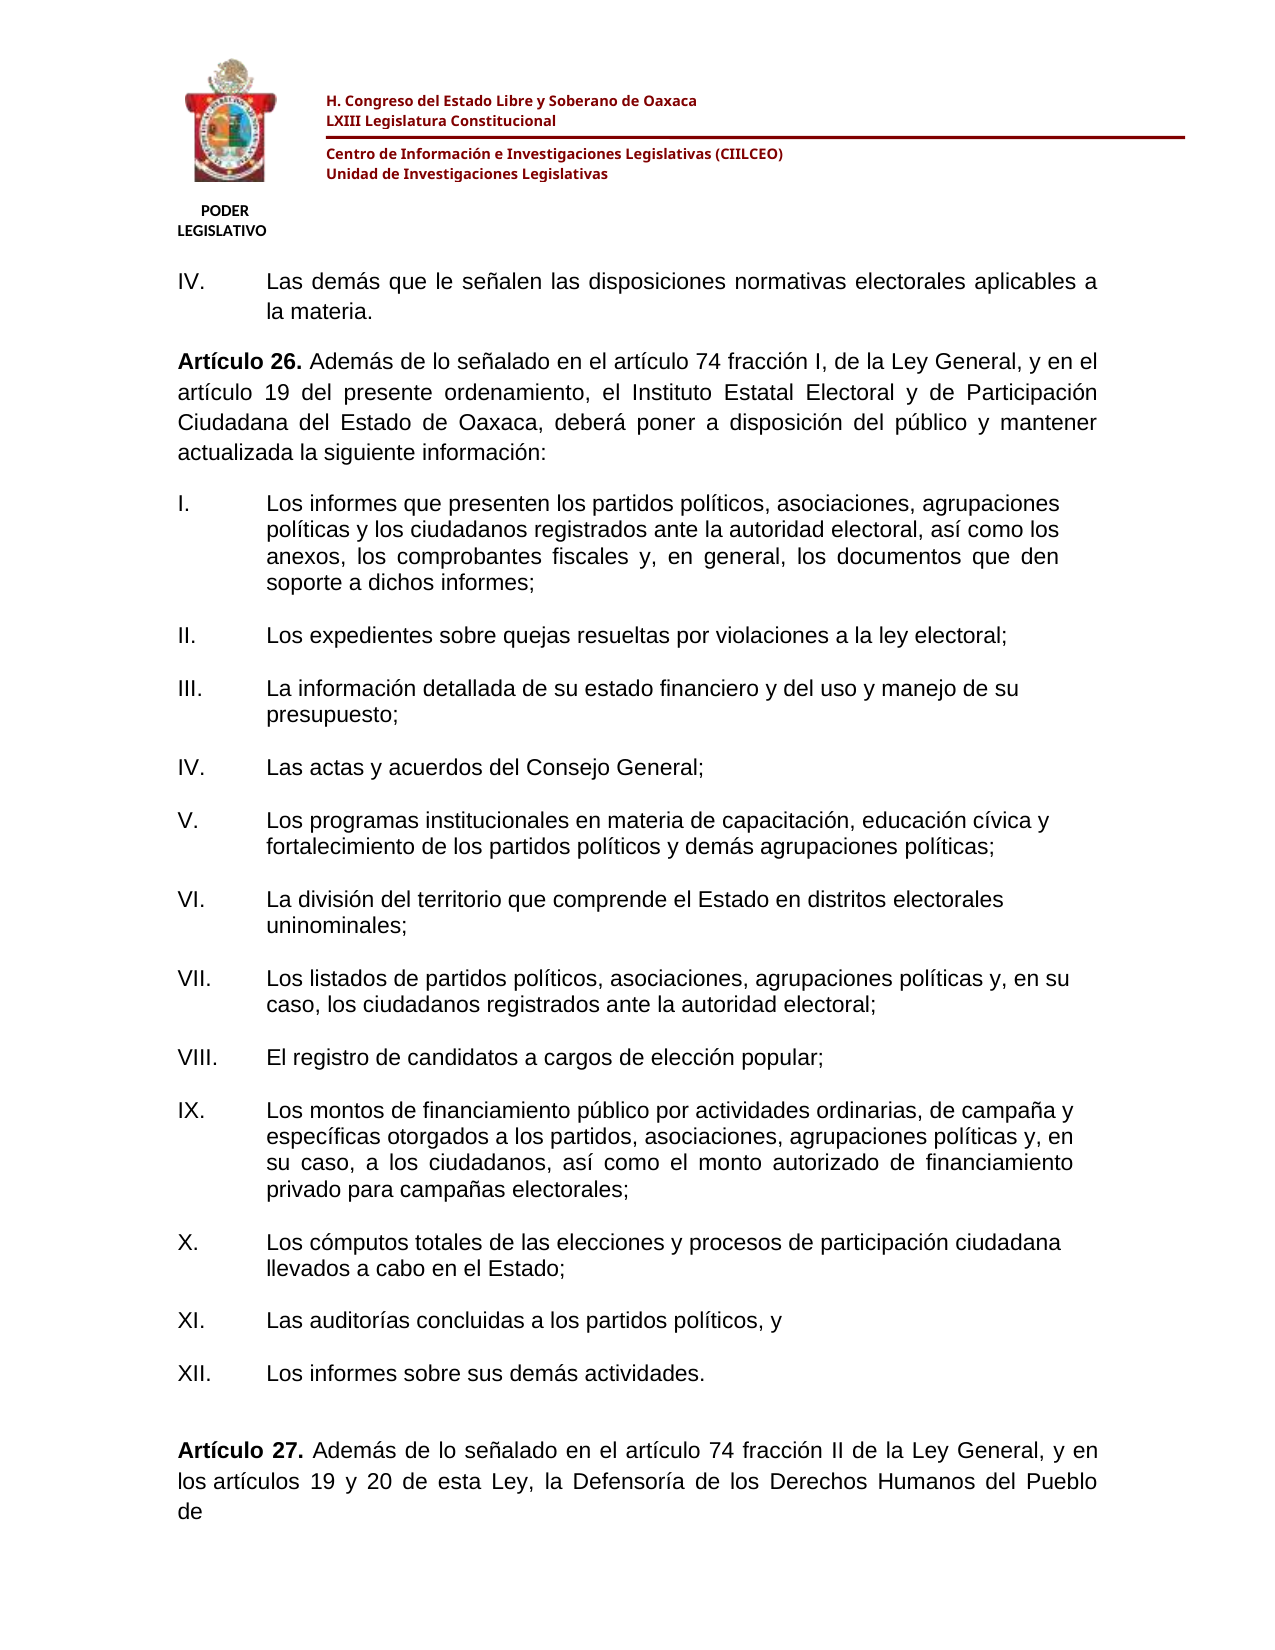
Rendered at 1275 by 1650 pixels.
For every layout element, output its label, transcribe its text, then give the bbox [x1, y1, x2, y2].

list Los montos de financiamiento público por actividades ordinarias, de campaña y específicas otorgados a los partidos, asociaciones, agrupaciones políticas y, en su caso, a los ciudadanos, así como el monto autorizado de financiamiento privado para campañas electorales; [177, 1097, 1074, 1202]
list Los programas institucionales en materia de capacitación, educación cívica y fortalecimiento de los partidos políticos y demás agrupaciones políticas; [177, 807, 1050, 859]
list El registro de candidatos a cargos de elección popular; [177, 1044, 1114, 1070]
list Los listados de partidos políticos, asociaciones, agrupaciones políticas y, en su caso, los ciudadanos registrados ante la autoridad electoral; [177, 965, 1070, 1018]
list La división del territorio que comprende el Estado en distritos electorales uninominales; [177, 886, 1004, 938]
list Las actas y acuerdos del Consejo General; [177, 754, 1114, 780]
picture [185, 58, 277, 182]
list Los expedientes sobre quejas resueltas por violaciones a la ley electoral; [177, 622, 1114, 648]
list Las auditorías concluidas a los partidos políticos, y [177, 1307, 1114, 1334]
list Los informes sobre sus demás actividades. [177, 1360, 1114, 1387]
list La información detallada de su estado financiero y del uso y manejo de su presupuesto; [177, 675, 1019, 727]
text Artículo 27. Además de lo señalado en el artículo 74 fracción II de la Ley General, y en los artículos 19 y 20 de esta Ley, la Defensoría de los Derechos Humanos del Pueblo de [177, 1437, 1098, 1524]
list Los cómputos totales de las elecciones y procesos de participación ciudadana llevados a cabo en el Estado; [177, 1228, 1061, 1281]
list Los informes que presenten los partidos políticos, asociaciones, agrupaciones políticas y los ciudadanos registrados ante la autoridad electoral, así como los anexos, los comprobantes fiscales y, en general, los documentos que den soporte a dichos informes; [177, 490, 1060, 596]
text Artículo 26. Además de lo señalado en el artículo 74 fracción I, de la Ley General, y en el artículo 19 del presente ordenamiento, el Instituto Estatal Electoral y de Participación Ciudadana del Estado de Oaxaca, deberá poner a disposición del público y mantener actualizada la siguiente información: [177, 348, 1098, 465]
list Las demás que le señalen las disposiciones normativas electorales aplicables a la materia. [177, 268, 1098, 324]
